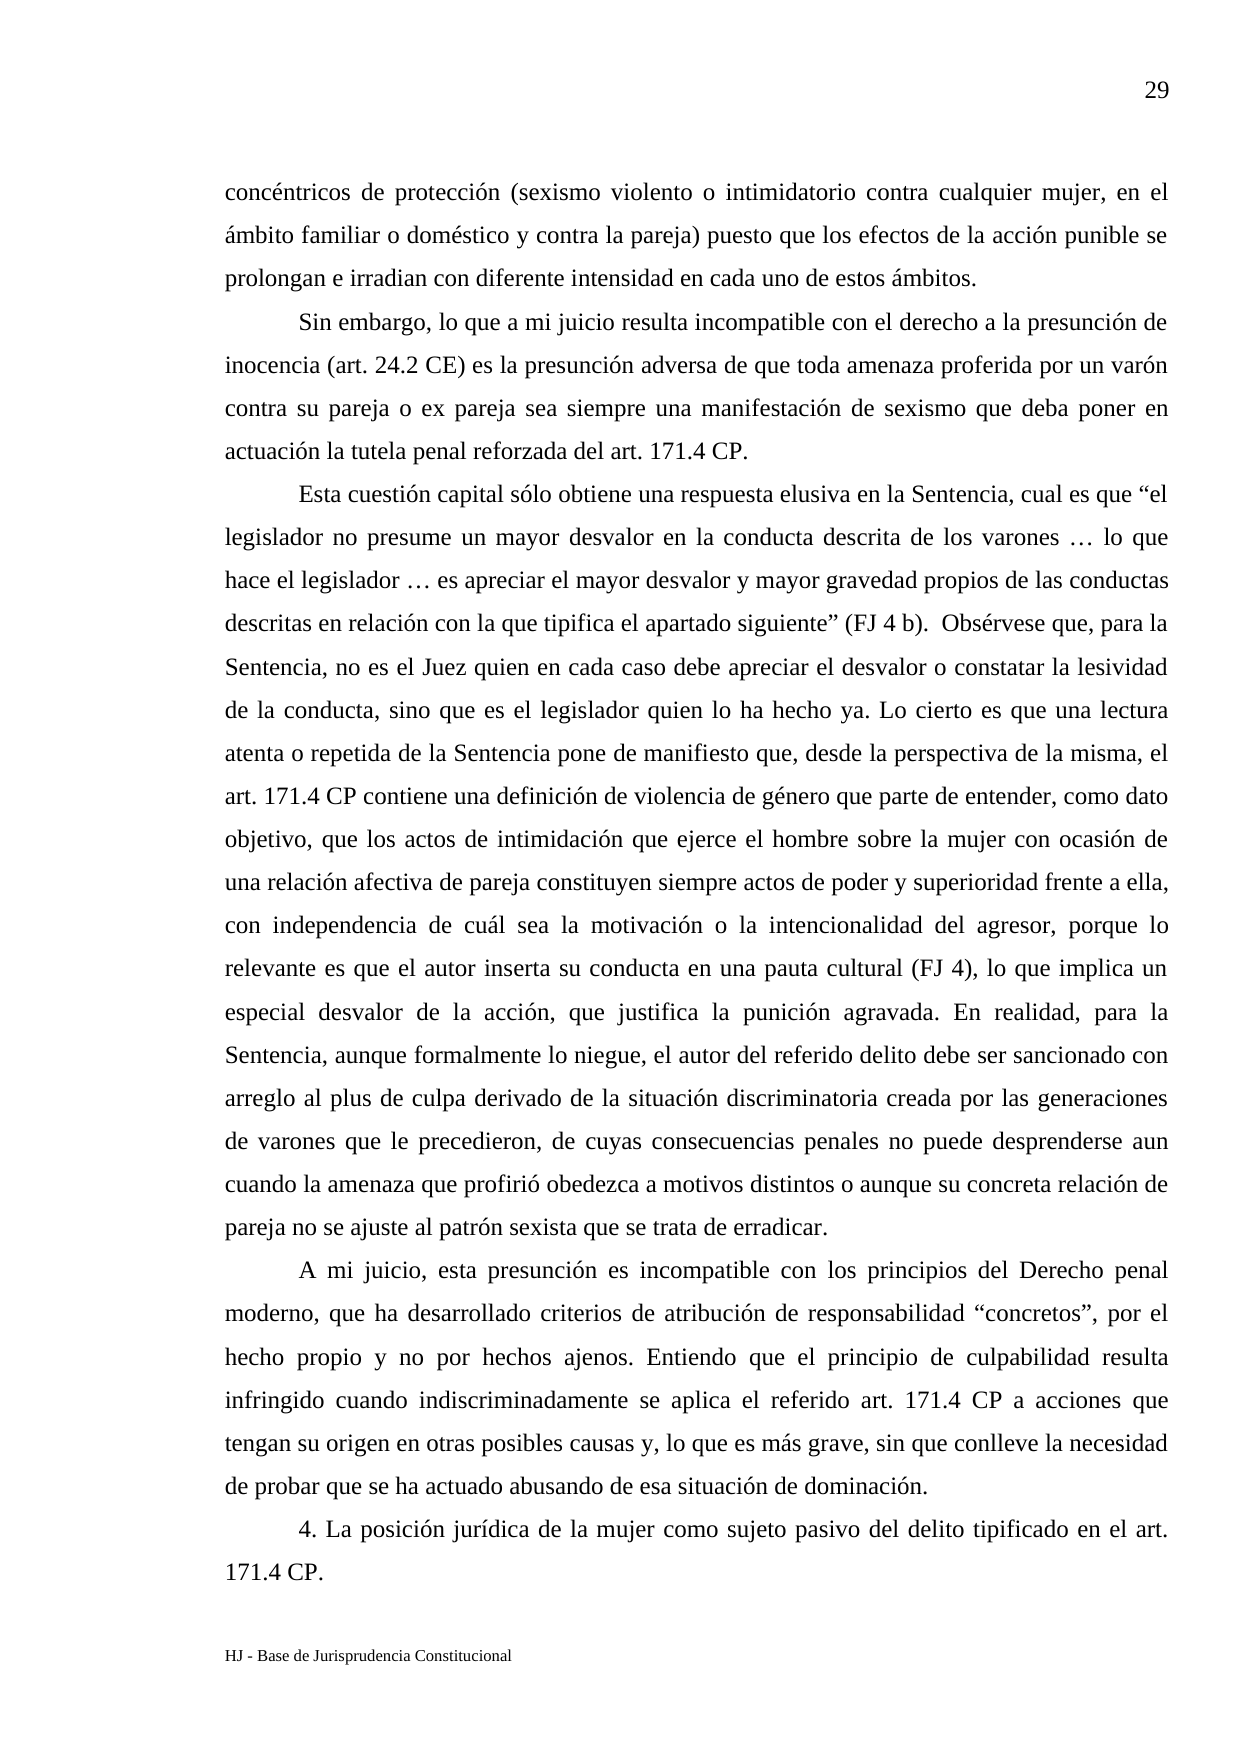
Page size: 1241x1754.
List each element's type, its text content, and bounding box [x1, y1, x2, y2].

text A mi juicio, esta presunción es incompatible con los principios del Derecho penal moderno, que ha desarrollado criterios de atribución de responsabilidad “concretos”, por el hecho propio y no por hechos ajenos. Entiendo que el principio de culpabilidad resulta infringido cuando indiscriminadamente se aplica el referido art. 171.4 CP a acciones que tengan su origen en otras posibles causas y, lo que es más grave, sin que conlleve la necesidad de probar que se ha actuado abusando de esa situación de dominación. [224, 1255, 1169, 1500]
text 4. La posición jurídica de la mujer como sujeto pasivo del delito tipificado en el art. 171.4 CP. [224, 1514, 1169, 1586]
text Sin embargo, lo que a mi juicio resulta incompatible con el derecho a la presunción de inocencia (art. 24.2 CE) es la presunción adversa de que toda amenaza proferida por un varón contra su pareja o ex pareja sea siempre una manifestación de sexismo que deba poner en actuación la tutela penal reforzada del art. 171.4 CP. [224, 307, 1169, 465]
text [224, 177, 1169, 292]
text Esta cuestión capital sólo obtiene una respuesta elusiva en la Sentencia, cual es que “el legislador no presume un mayor desvalor en la conducta descrita de los varones … lo que hace el legislador … es apreciar el mayor desvalor y mayor gravedad propios de las conductas descritas en relación con la que tipifica el apartado siguiente” (FJ 4 b). Obsérvese que, para la Sentencia, no es el Juez quien en cada caso debe apreciar el desvalor o constatar la lesividad de la conducta, sino que es el legislador quien lo ha hecho ya. Lo cierto es que una lectura atenta o repetida de la Sentencia pone de manifiesto que, desde la perspectiva de la misma, el art. 171.4 CP contiene una definición de violencia de género que parte de entender, como dato objetivo, que los actos de intimidación que ejerce el hombre sobre la mujer con ocasión de una relación afectiva de pareja constituyen siempre actos de poder y superioridad frente a ella, con independencia de cuál sea la motivación o la intencionalidad del agresor, porque lo relevante es que el autor inserta su conducta en una pauta cultural (FJ 4), lo que implica un especial desvalor de la acción, que justifica la punición agravada. En realidad, para la Sentencia, aunque formalmente lo niegue, el autor del referido delito debe ser sancionado con arreglo al plus de culpa derivado de la situación discriminatoria creada por las generaciones de varones que le precedieron, de cuyas consecuencias penales no puede desprenderse aun cuando la amenaza que profirió obedezca a motivos distintos o aunque su concreta relación de pareja no se ajuste al patrón sexista que se trata de erradicar. [224, 479, 1169, 1241]
